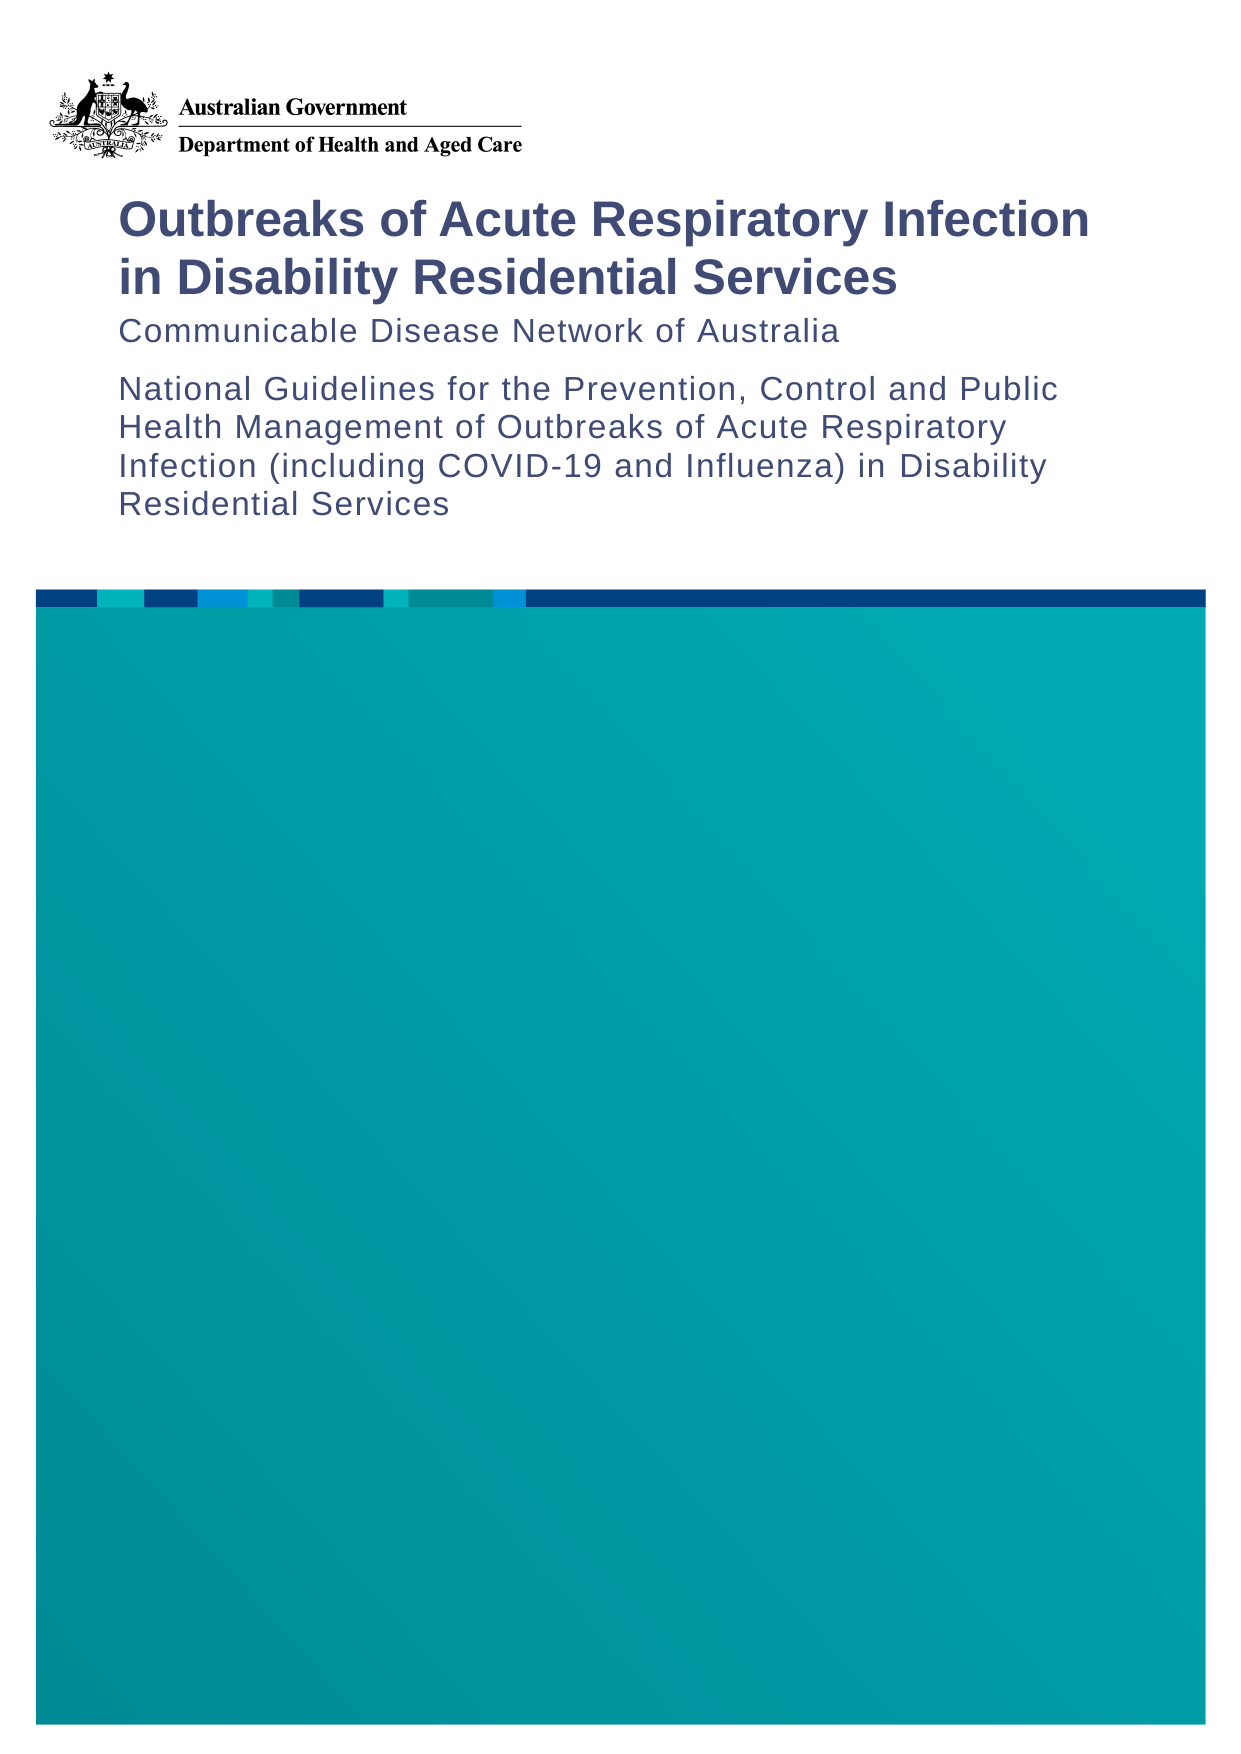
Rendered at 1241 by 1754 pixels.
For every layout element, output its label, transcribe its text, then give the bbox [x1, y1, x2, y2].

text Communicable Disease Network of Australia [118, 311, 1122, 349]
picture [0, 5, 1241, 1754]
subtitle National Guidelines for the Prevention, Control and Public Health Management of Outbreaks of Acute Respiratory Infection (including COVID-19 and Influenza) in Disability Residential Services [118, 369, 1122, 523]
subtitle Outbreaks of Acute Respiratory Infection in Disability Residential Services [118, 190, 1122, 305]
